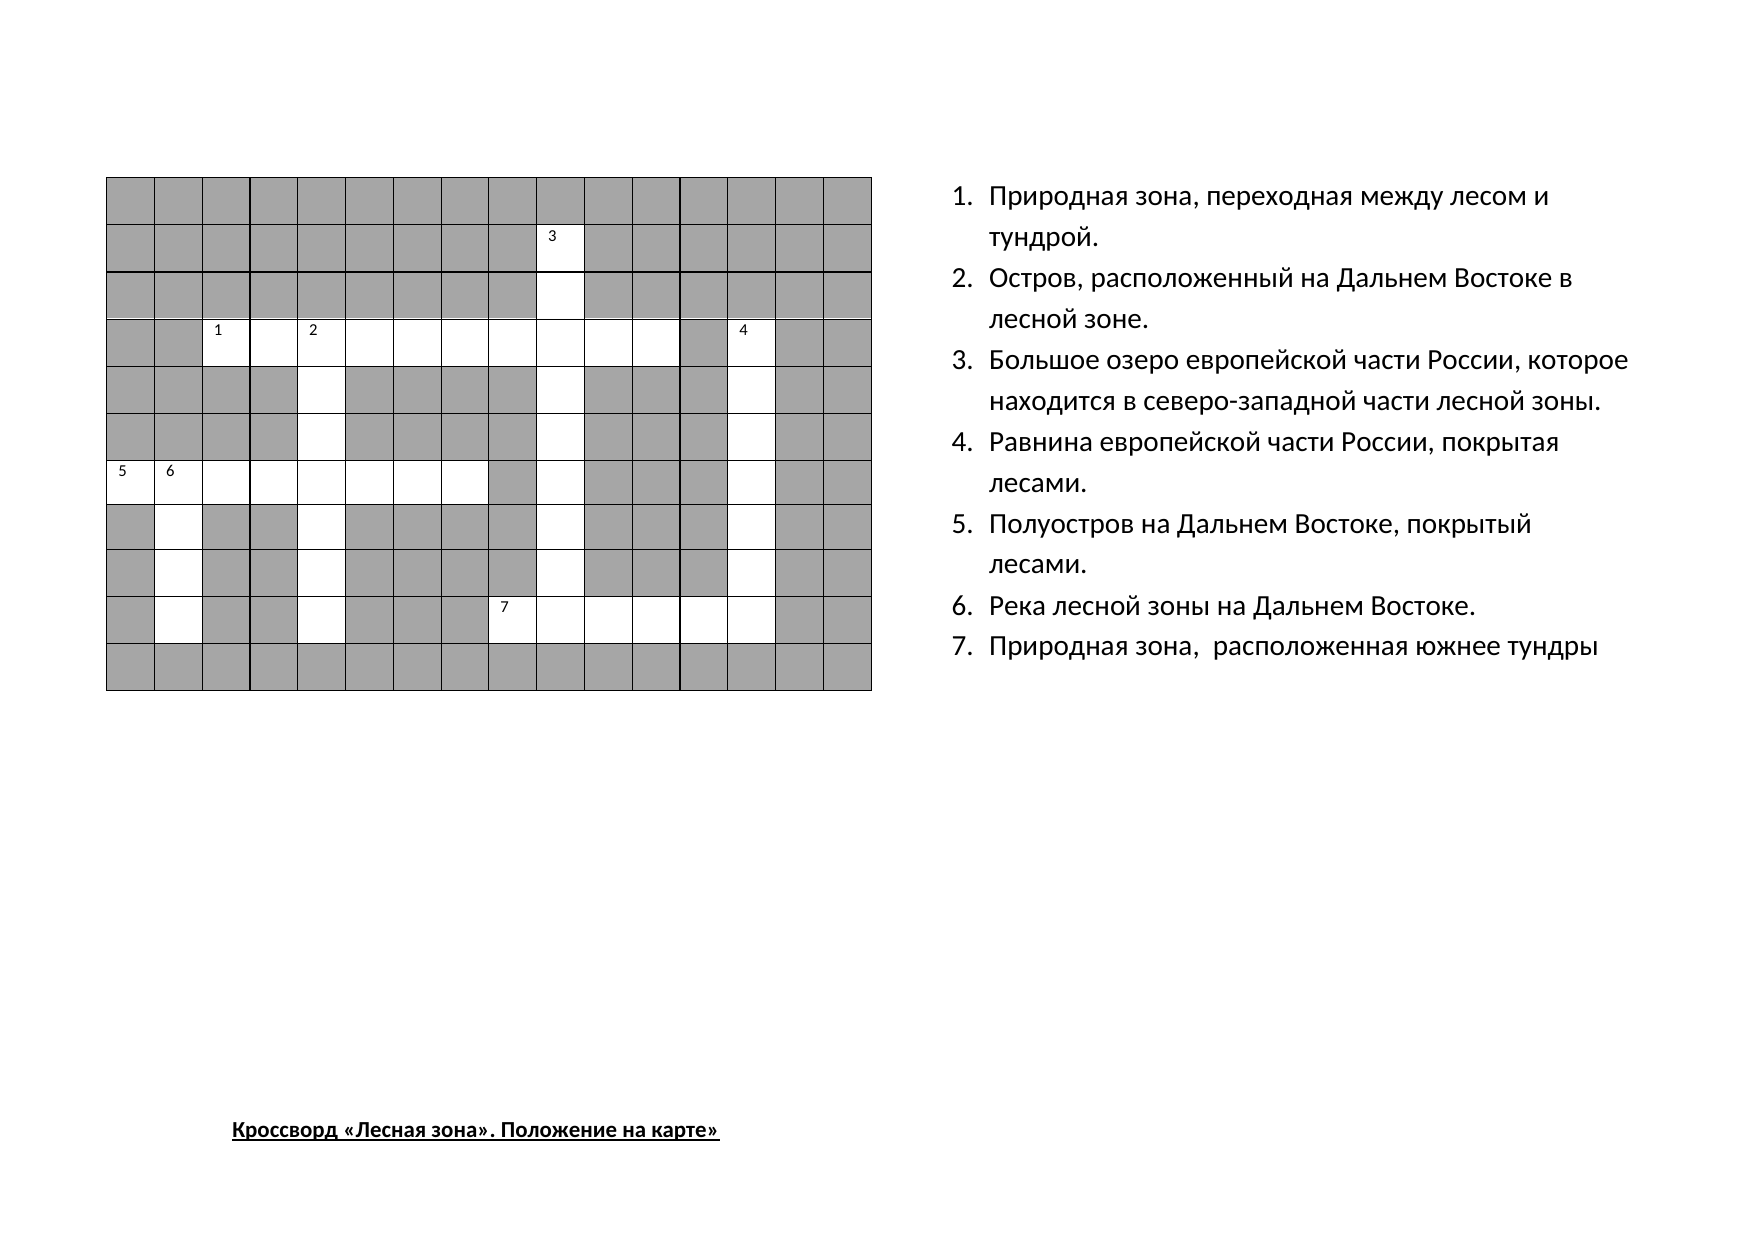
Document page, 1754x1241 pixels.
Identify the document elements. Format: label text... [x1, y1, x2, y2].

table_cell [633, 367, 679, 413]
table_cell [681, 414, 727, 460]
table_cell [251, 273, 297, 318]
table_header [824, 178, 871, 224]
table_cell [537, 367, 584, 413]
table_cell [394, 273, 441, 318]
table_cell [633, 644, 679, 690]
table_header [346, 178, 393, 224]
table_cell [442, 320, 488, 366]
table_cell [776, 597, 823, 643]
table_cell [728, 505, 775, 549]
list Природная зона, переходная между лесом и тундрой. [951, 177, 1636, 254]
table_cell [346, 505, 393, 549]
table_cell [107, 550, 154, 596]
table_cell [298, 550, 345, 596]
table_header [681, 178, 727, 224]
table_cell [203, 461, 249, 504]
table_cell [346, 550, 393, 596]
table_cell [681, 644, 727, 690]
table_cell [824, 505, 871, 549]
table_cell [633, 320, 679, 366]
table_cell [346, 414, 393, 460]
table_cell [107, 273, 154, 318]
table_header [107, 178, 154, 224]
table_cell [442, 644, 488, 690]
table_header [776, 178, 823, 224]
table_cell [107, 597, 154, 643]
table_header [203, 178, 249, 224]
table_cell [489, 644, 536, 690]
table_cell [585, 550, 632, 596]
list Природная зона, расположенная южнее тундры [951, 627, 1636, 663]
table_cell [776, 461, 823, 504]
table_cell [155, 273, 202, 318]
table_cell [776, 505, 823, 549]
table_header [155, 178, 202, 224]
table_cell [585, 320, 632, 366]
table_cell [728, 273, 775, 318]
table_cell [681, 550, 727, 596]
table_cell [489, 320, 536, 366]
table_cell [681, 367, 727, 413]
table_cell [107, 644, 154, 690]
table_cell [489, 505, 536, 549]
text Кроссворд «Лесная зона». Положение на карте» [118, 1115, 840, 1143]
table_cell [537, 273, 584, 318]
table_cell [251, 550, 297, 596]
table_cell [155, 320, 202, 366]
table_cell [728, 644, 775, 690]
table_cell [346, 320, 393, 366]
table_cell [394, 414, 441, 460]
table_cell [776, 225, 823, 271]
table_cell [489, 550, 536, 596]
table_cell [585, 461, 632, 504]
table_cell [251, 414, 297, 460]
table_cell [107, 505, 154, 549]
table_cell [346, 367, 393, 413]
table_cell [442, 550, 488, 596]
table_cell 5 [107, 461, 154, 504]
table_cell [442, 225, 488, 271]
table_cell [776, 320, 823, 366]
table_cell [585, 273, 632, 318]
table_cell [824, 550, 871, 596]
table_cell [394, 461, 441, 504]
table_cell [442, 367, 488, 413]
table_cell [728, 461, 775, 504]
table_cell [585, 597, 632, 643]
table_cell [155, 225, 202, 271]
table_cell [776, 414, 823, 460]
table_cell [681, 273, 727, 318]
table_cell [107, 320, 154, 366]
list Большое озеро европейской части России, которое находится в северо-западной части лесной зоны. [951, 341, 1636, 417]
table_cell [251, 644, 297, 690]
table_cell [203, 367, 249, 413]
table_cell [394, 597, 441, 643]
table_cell [298, 273, 345, 318]
table_cell [633, 550, 679, 596]
table_cell [251, 597, 297, 643]
table_header [633, 178, 679, 224]
table_cell [489, 273, 536, 318]
table_cell [155, 644, 202, 690]
table_cell [298, 505, 345, 549]
table_cell [776, 644, 823, 690]
table_cell [394, 320, 441, 366]
table_cell [251, 367, 297, 413]
table_cell [681, 505, 727, 549]
table_cell [442, 461, 488, 504]
table_cell [489, 414, 536, 460]
table_cell [298, 597, 345, 643]
table_cell [107, 414, 154, 460]
table_cell [203, 644, 249, 690]
table_cell [107, 225, 154, 271]
table_cell 3 [537, 225, 584, 271]
table_cell [442, 505, 488, 549]
table_cell [824, 225, 871, 271]
table_cell [251, 461, 297, 504]
table_cell [585, 225, 632, 271]
table_cell [203, 273, 249, 318]
table_cell [489, 225, 536, 271]
table_cell [346, 273, 393, 318]
table_cell [633, 597, 679, 643]
table_cell [824, 644, 871, 690]
table_cell [824, 320, 871, 366]
table_cell [776, 550, 823, 596]
table_cell [776, 273, 823, 318]
list Река лесной зоны на Дальнем Востоке. [951, 587, 1636, 622]
table_cell [251, 320, 297, 366]
table_cell [298, 644, 345, 690]
table_cell [537, 644, 584, 690]
table_cell [346, 644, 393, 690]
table_cell [633, 505, 679, 549]
table_cell [489, 461, 536, 504]
table_cell [585, 505, 632, 549]
table_cell [394, 367, 441, 413]
table_cell [203, 414, 249, 460]
table_cell [155, 414, 202, 460]
table_cell [537, 461, 584, 504]
table_cell [633, 225, 679, 271]
table_cell 4 [728, 320, 775, 366]
list Полуостров на Дальнем Востоке, покрытый лесами. [951, 505, 1636, 581]
table_cell 1 [203, 320, 249, 366]
table_cell [633, 273, 679, 318]
table_cell [537, 597, 584, 643]
table_cell [155, 550, 202, 596]
table_header [537, 178, 584, 224]
table_cell [346, 461, 393, 504]
table_cell 6 [155, 461, 202, 504]
table_cell [728, 367, 775, 413]
table_cell [442, 597, 488, 643]
table_cell [203, 597, 249, 643]
table_cell [203, 550, 249, 596]
table_cell [537, 320, 584, 366]
table_cell [824, 597, 871, 643]
table_cell [394, 550, 441, 596]
table_cell [681, 461, 727, 504]
table_cell [107, 367, 154, 413]
table_cell [346, 597, 393, 643]
table_cell [824, 461, 871, 504]
table_cell [585, 414, 632, 460]
table_cell [728, 414, 775, 460]
table_cell [155, 505, 202, 549]
table_cell [585, 644, 632, 690]
table_cell [681, 225, 727, 271]
table_cell [537, 414, 584, 460]
table_cell [394, 505, 441, 549]
table_cell [251, 505, 297, 549]
table_cell [155, 367, 202, 413]
table_cell [155, 597, 202, 643]
table_cell [298, 367, 345, 413]
table_cell [346, 225, 393, 271]
table_header [442, 178, 488, 224]
table_cell [442, 273, 488, 318]
table_cell [585, 367, 632, 413]
table_cell [394, 644, 441, 690]
table_header [394, 178, 441, 224]
table_header [298, 178, 345, 224]
table_cell 2 [298, 320, 345, 366]
table_cell 7 [489, 597, 536, 643]
table_header [489, 178, 536, 224]
table_cell [633, 461, 679, 504]
table_cell [537, 505, 584, 549]
table_cell [824, 273, 871, 318]
table_cell [824, 414, 871, 460]
list Равнина европейской части России, покрытая лесами. [951, 423, 1636, 499]
table_cell [776, 367, 823, 413]
table_header [585, 178, 632, 224]
table_cell [203, 225, 249, 271]
table_cell [728, 597, 775, 643]
table_cell [728, 550, 775, 596]
list Остров, расположенный на Дальнем Востоке в лесной зоне. [951, 259, 1636, 336]
table_cell [489, 367, 536, 413]
table_header [728, 178, 775, 224]
table_cell [633, 414, 679, 460]
table_cell [251, 225, 297, 271]
table_cell [203, 505, 249, 549]
table_cell [298, 225, 345, 271]
table_cell [394, 225, 441, 271]
table_cell [442, 414, 488, 460]
table_cell [537, 550, 584, 596]
table_cell [298, 461, 345, 504]
table_cell [681, 597, 727, 643]
table_header [251, 178, 297, 224]
table_cell [728, 225, 775, 271]
table_cell [298, 414, 345, 460]
table_cell [824, 367, 871, 413]
table_cell [681, 320, 727, 366]
